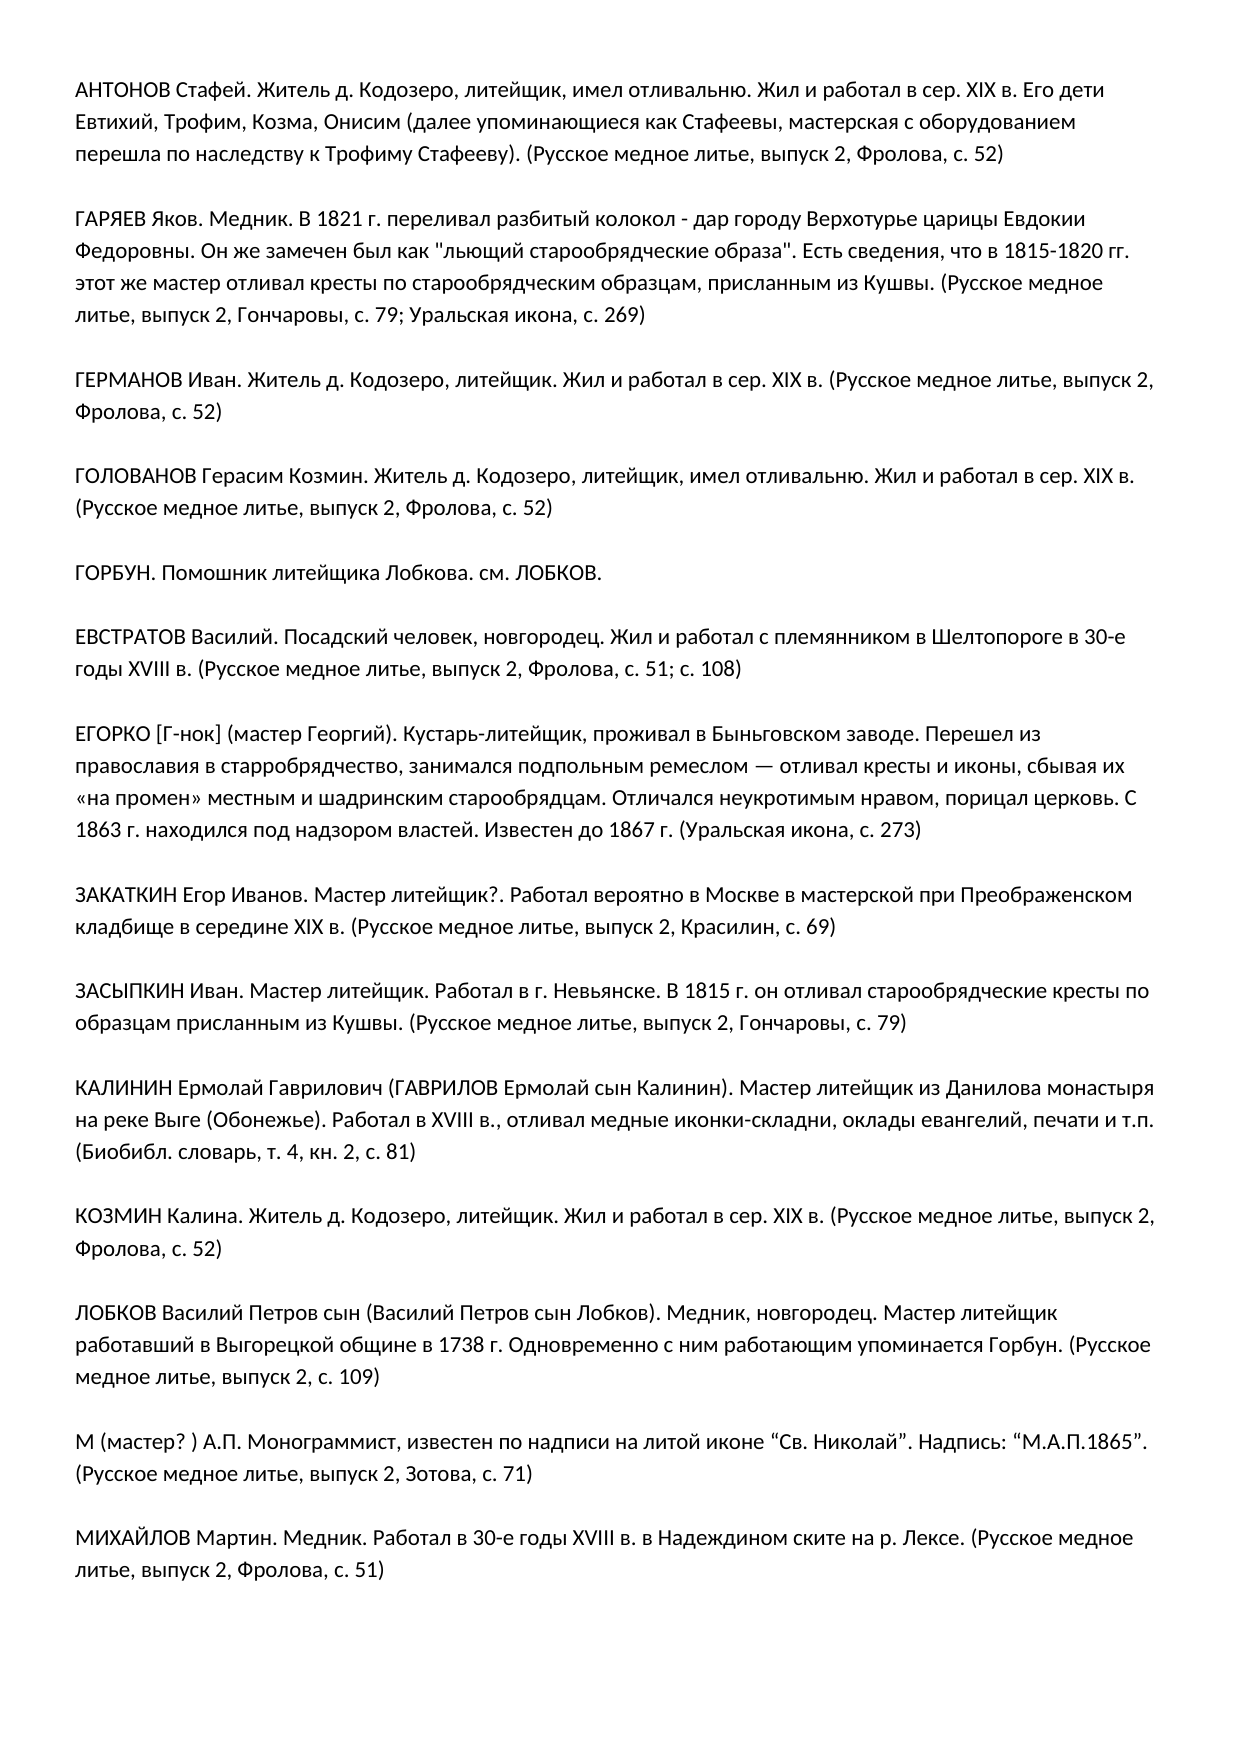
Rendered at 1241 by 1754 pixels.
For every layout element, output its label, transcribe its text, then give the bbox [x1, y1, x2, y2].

text КОЗМИН Калина. Житель д. Кодозеро, литейщик. Жил и работал в сер. XIX в. (Русское медное литье, выпуск 2, Фролова, с. 52) [75, 1202, 1165, 1262]
text ЕГОРКО [Г-нок] (мастер Георгий). Кустарь-литейщик, проживал в Быньговском заводе. Перешел из православия в старробрядчество, занимался подпольным ремеслом — отливал кресты и иконы, сбывая их «на промен» местным и шадринским старообрядцам. Отличался неукротимым нравом, порицал церковь. С 1863 г. находился под надзором властей. Известен до 1867 г. (Уральская икона, с. 273) [75, 719, 1165, 843]
text ГОЛОВАНОВ Герасим Козмин. Житель д. Кодозеро, литейщик, имел отливальню. Жил и работал в сер. XIX в. (Русское медное литье, выпуск 2, Фролова, с. 52) [75, 461, 1165, 521]
text М (мастер? ) А.П. Монограммист, известен по надписи на литой иконе “Св. Николай”. Надпись: “М.А.П.1865”. (Русское медное литье, выпуск 2, Зотова, с. 71) [75, 1427, 1165, 1487]
text КАЛИНИН Ермолай Гаврилович (ГАВРИЛОВ Ермолай сын Калинин). Мастер литейщик из Данилова монастыря на реке Выге (Обонежье). Работал в XVIII в., отливал медные иконки-складни, оклады евангелий, печати и т.п. (Биобибл. словарь, т. 4, кн. 2, с. 81) [75, 1073, 1165, 1165]
text ГЕРМАНОВ Иван. Житель д. Кодозеро, литейщик. Жил и работал в сер. XIX в. (Русское медное литье, выпуск 2, Фролова, с. 52) [75, 365, 1165, 425]
text МИХАЙЛОВ Мартин. Медник. Работал в 30-е годы XVIII в. в Надеждином ските на р. Лексе. (Русское медное литье, выпуск 2, Фролова, с. 51) [75, 1523, 1165, 1584]
text АНТОНОВ Стафей. Житель д. Кодозеро, литейщик, имел отливальню. Жил и работал в сер. XIX в. Его дети Евтихий, Трофим, Козма, Онисим (далее упоминающиеся как Стафеевы, мастерская с оборудованием перешла по наследству к Трофиму Стафееву). (Русское медное литье, выпуск 2, Фролова, с. 52) [75, 75, 1165, 167]
text ЛОБКОВ Василий Петров сын (Василий Петров сын Лобков). Медник, новгородец. Мастер литейщик работавший в Выгорецкой общине в 1738 г. Одновременно с ним работающим упоминается Горбун. (Русское медное литье, выпуск 2, с. 109) [75, 1298, 1165, 1391]
text ЕВСТРАТОВ Василий. Посадский человек, новгородец. Жил и работал с племянником в Шелтопороге в 30-е годы XVIII в. (Русское медное литье, выпуск 2, Фролова, с. 51; с. 108) [75, 622, 1165, 682]
text ЗАСЫПКИН Иван. Мастер литейщик. Работал в г. Невьянске. В 1815 г. он отливал старообрядческие кресты по образцам присланным из Кушвы. (Русское медное литье, выпуск 2, Гончаровы, с. 79) [75, 976, 1165, 1036]
text ГАРЯЕВ Яков. Медник. В 1821 г. переливал разбитый колокол - дар городу Верхотурье царицы Евдокии Федоровны. Он же замечен был как "льющий старообрядческие образа". Есть сведения, что в 1815-1820 гг. этот же мастер отливал кресты по старообрядческим образцам, присланным из Кушвы. (Русское медное литье, выпуск 2, Гончаровы, с. 79; Уральская икона, с. 269) [75, 204, 1165, 328]
text ГОРБУН. Помошник литейщика Лобкова. см. ЛОБКОВ. [75, 558, 1165, 586]
text ЗАКАТКИН Егор Иванов. Мастер литейщик?. Работал вероятно в Москве в мастерской при Преображенском кладбище в середине XIX в. (Русское медное литье, выпуск 2, Красилин, с. 69) [75, 880, 1165, 940]
